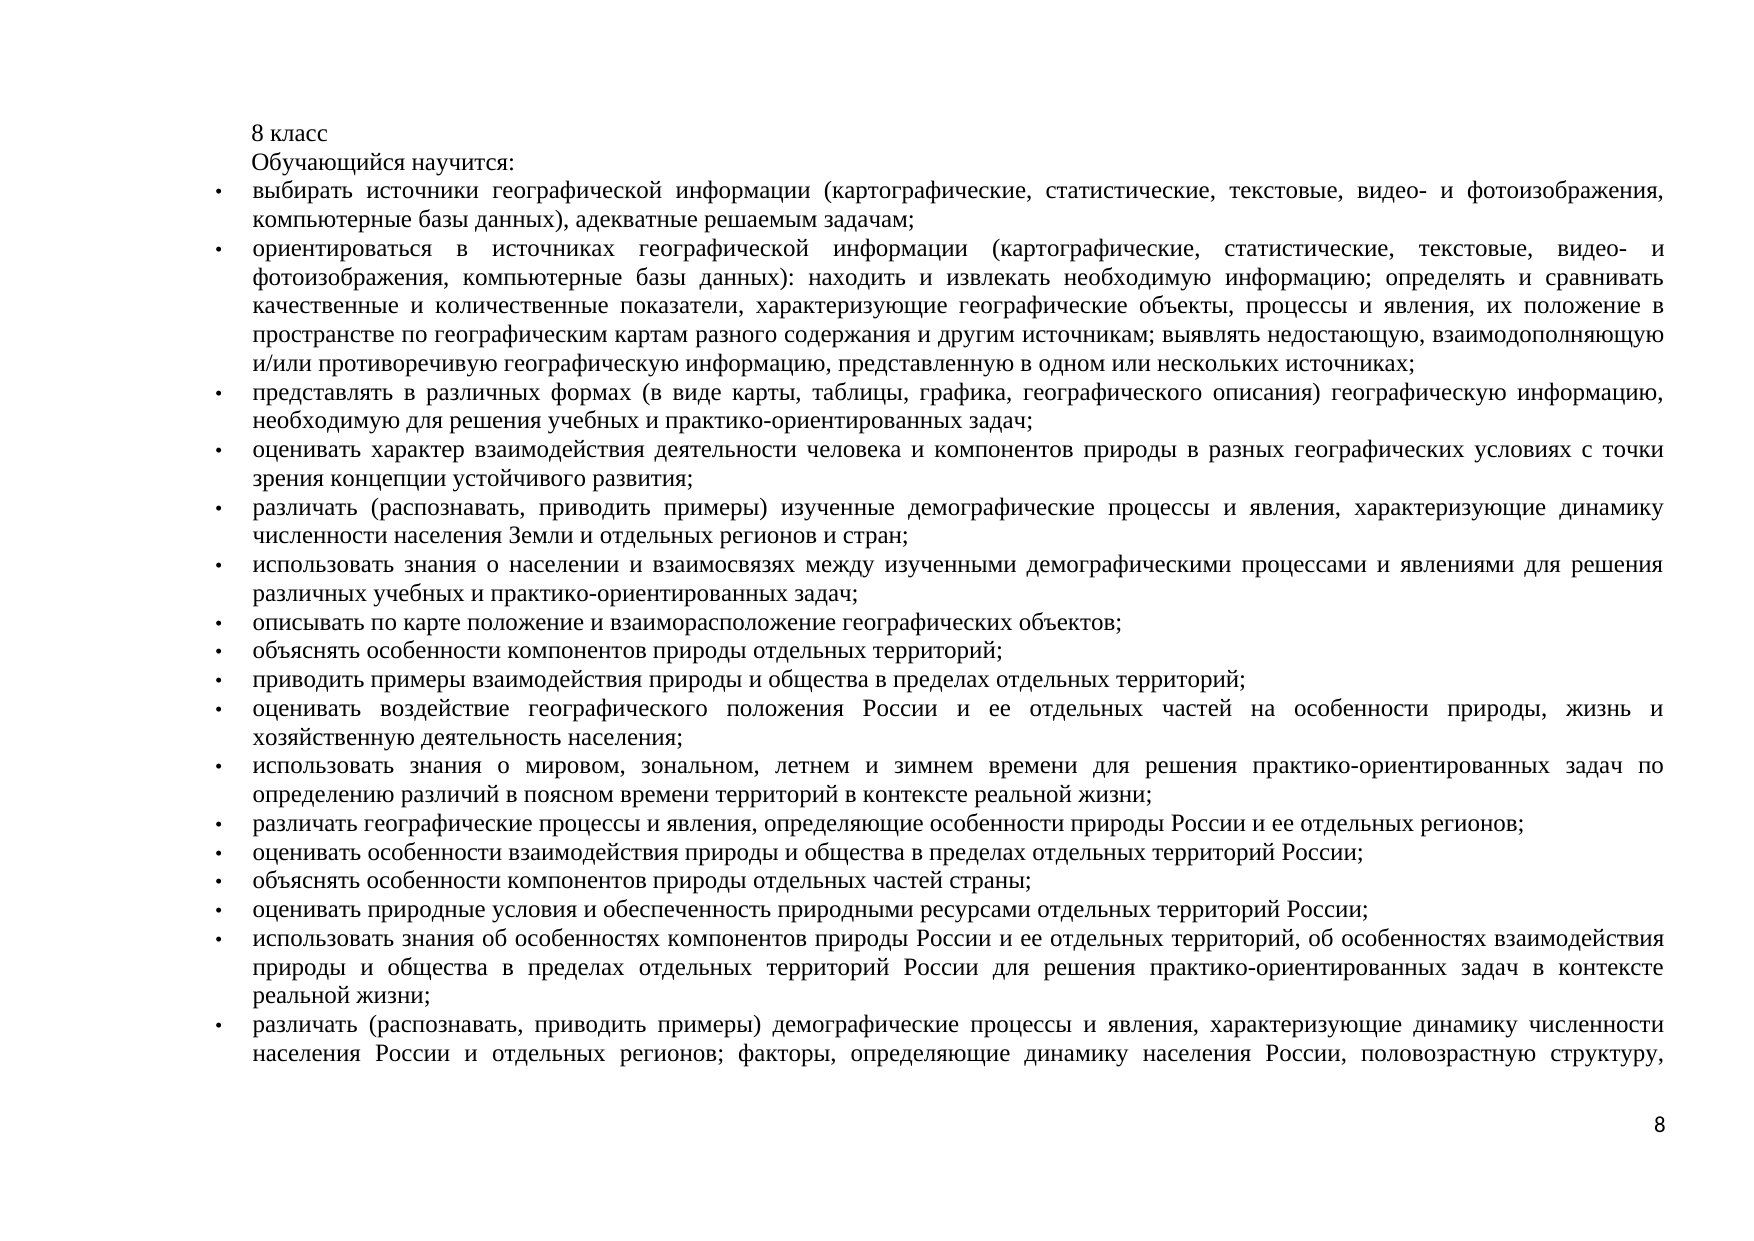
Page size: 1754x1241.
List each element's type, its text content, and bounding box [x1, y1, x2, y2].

list оценивать природные условия и обеспеченность природными ресурсами отдельных территорий России; [215, 894, 1665, 923]
list оценивать характер взаимодействия деятельности человека и компонентов природы в разных географических условиях с точки зрения концепции устойчивого развития; [215, 434, 1665, 492]
list использовать знания об особенностях компонентов природы России и ее отдельных территорий, об особенностях взаимодействия природы и общества в пределах отдельных территорий России для решения практико-ориентированных задач в контексте реальной жизни; [215, 923, 1665, 1009]
text Обучающийся научится: [177, 147, 1665, 176]
list использовать знания о населении и взаимосвязях между изученными демографическими процессами и явлениями для решения различных учебных и практико-ориентированных задач; [215, 549, 1665, 607]
list оценивать воздействие географического положения России и ее отдельных частей на особенности природы, жизнь и хозяйственную деятельность населения; [215, 693, 1665, 751]
list объяснять особенности компонентов природы отдельных территорий; [215, 636, 1665, 664]
list использовать знания о мировом, зональном, летнем и зимнем времени для решения практико-ориентированных задач по определению различий в поясном времени территорий в контексте реальной жизни; [215, 751, 1665, 808]
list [215, 1009, 1665, 1067]
text 8 класс [177, 118, 1665, 147]
list выбирать источники географической информации (картографические, статистические, текстовые, видео- и фотоизображения, компьютерные базы данных), адекватные решаемым задачам; [215, 176, 1665, 233]
list приводить примеры взаимодействия природы и общества в пределах отдельных территорий; [215, 664, 1665, 693]
list различать географические процессы и явления, определяющие особенности природы России и ее отдельных регионов; [215, 808, 1665, 837]
list различать (распознавать, приводить примеры) изученные демографические процессы и явления, характеризующие динамику численности населения Земли и отдельных регионов и стран; [215, 492, 1665, 549]
list представлять в различных формах (в виде карты, таблицы, графика, географического описания) географическую информацию, необходимую для решения учебных и практико-ориентированных задач; [215, 377, 1665, 434]
list описывать по карте положение и взаиморасположение географических объектов; [215, 607, 1665, 636]
list объяснять особенности компонентов природы отдельных частей страны; [215, 866, 1665, 894]
list оценивать особенности взаимодействия природы и общества в пределах отдельных территорий России; [215, 837, 1665, 866]
list ориентироваться в источниках географической информации (картографические, статистические, текстовые, видео- и фотоизображения, компьютерные базы данных): находить и извлекать необходимую информацию; определять и сравнивать качественные и количественные показатели, характеризующие географические объекты, процессы и явления, их положение в пространстве по географическим картам разного содержания и другим источникам; выявлять недостающую, взаимодополняющую и/или противоречивую географическую информацию, представленную в одном или нескольких источниках; [215, 233, 1665, 377]
